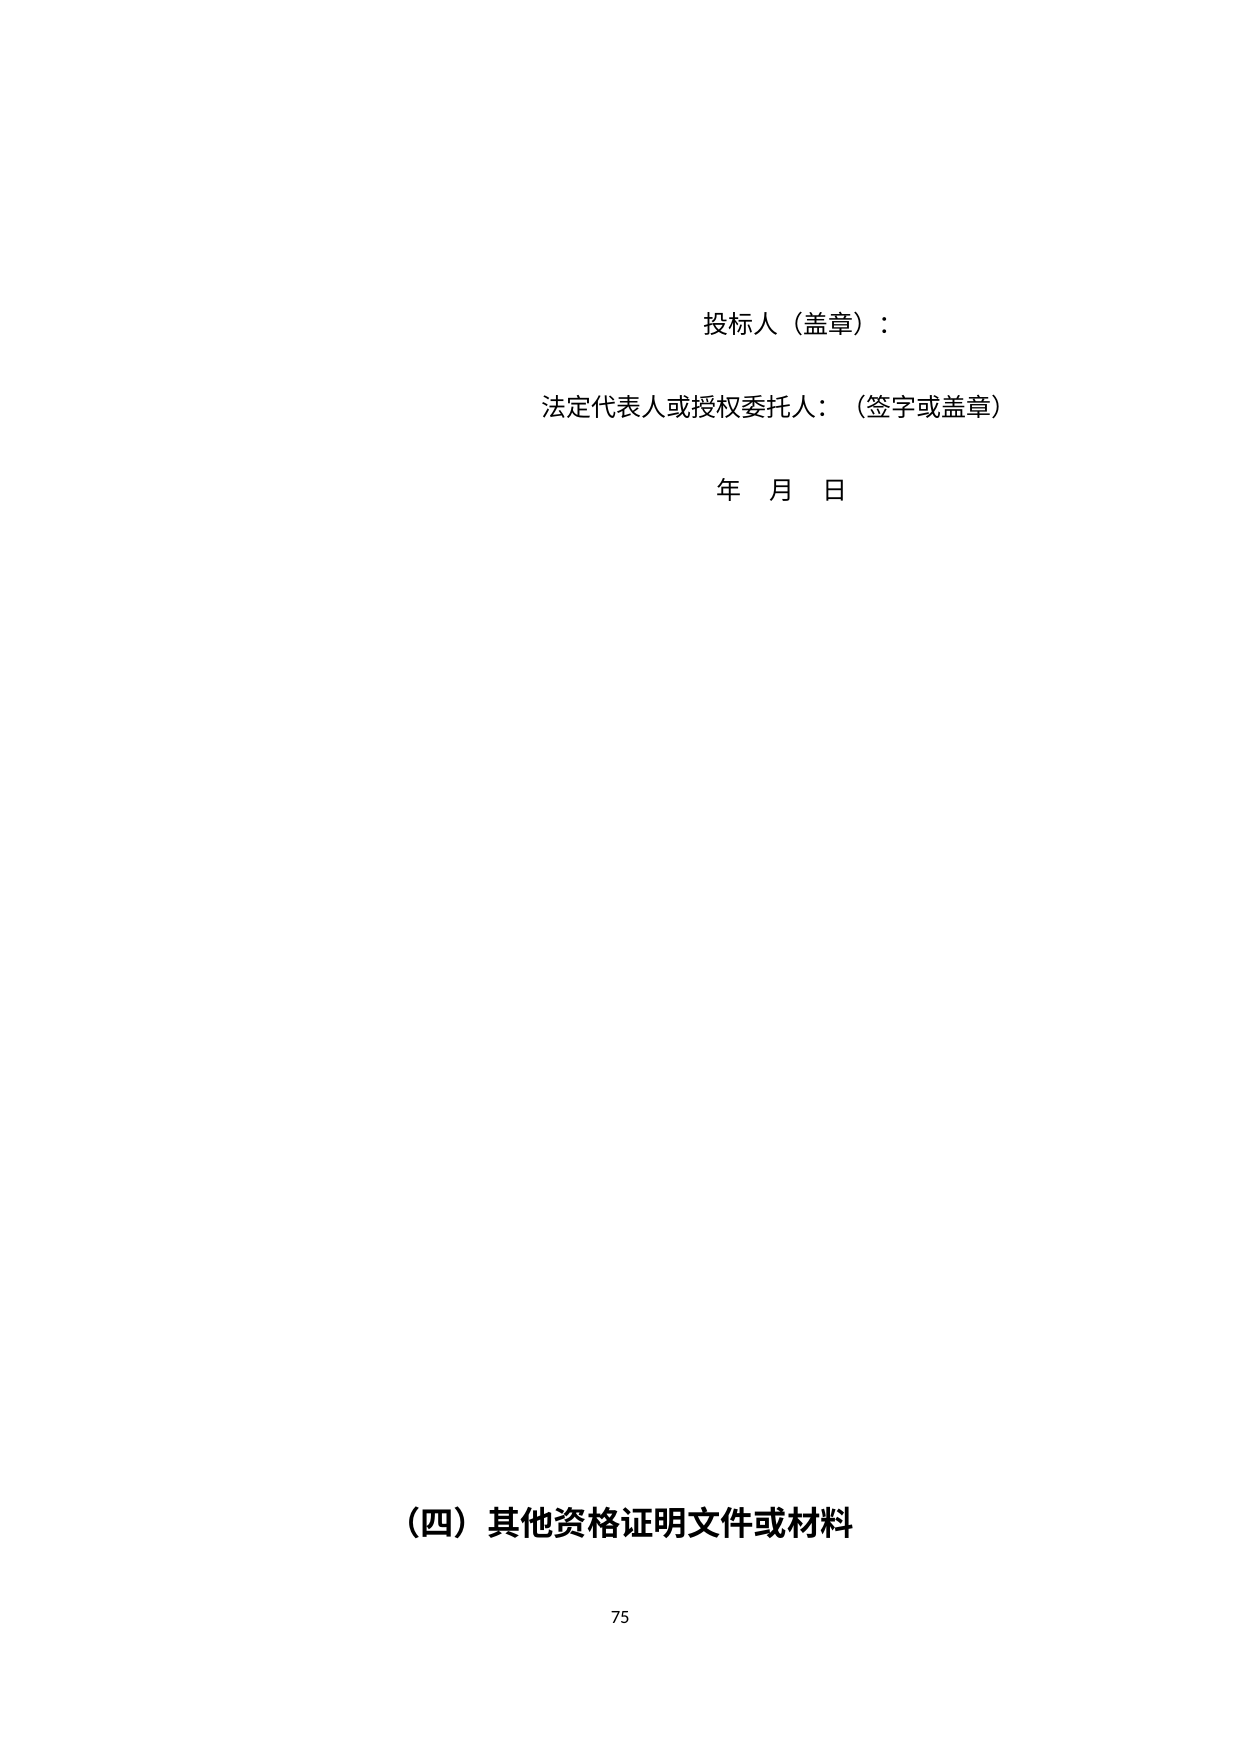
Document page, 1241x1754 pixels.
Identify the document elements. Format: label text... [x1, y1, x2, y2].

text （四）其他资格证明文件或材料 [153, 1488, 1087, 1553]
text 年 月 日 [153, 456, 1037, 521]
text 投标人（盖章）： [153, 290, 1087, 355]
text 法定代表人或授权委托人：（签字或盖章） [153, 373, 1087, 438]
